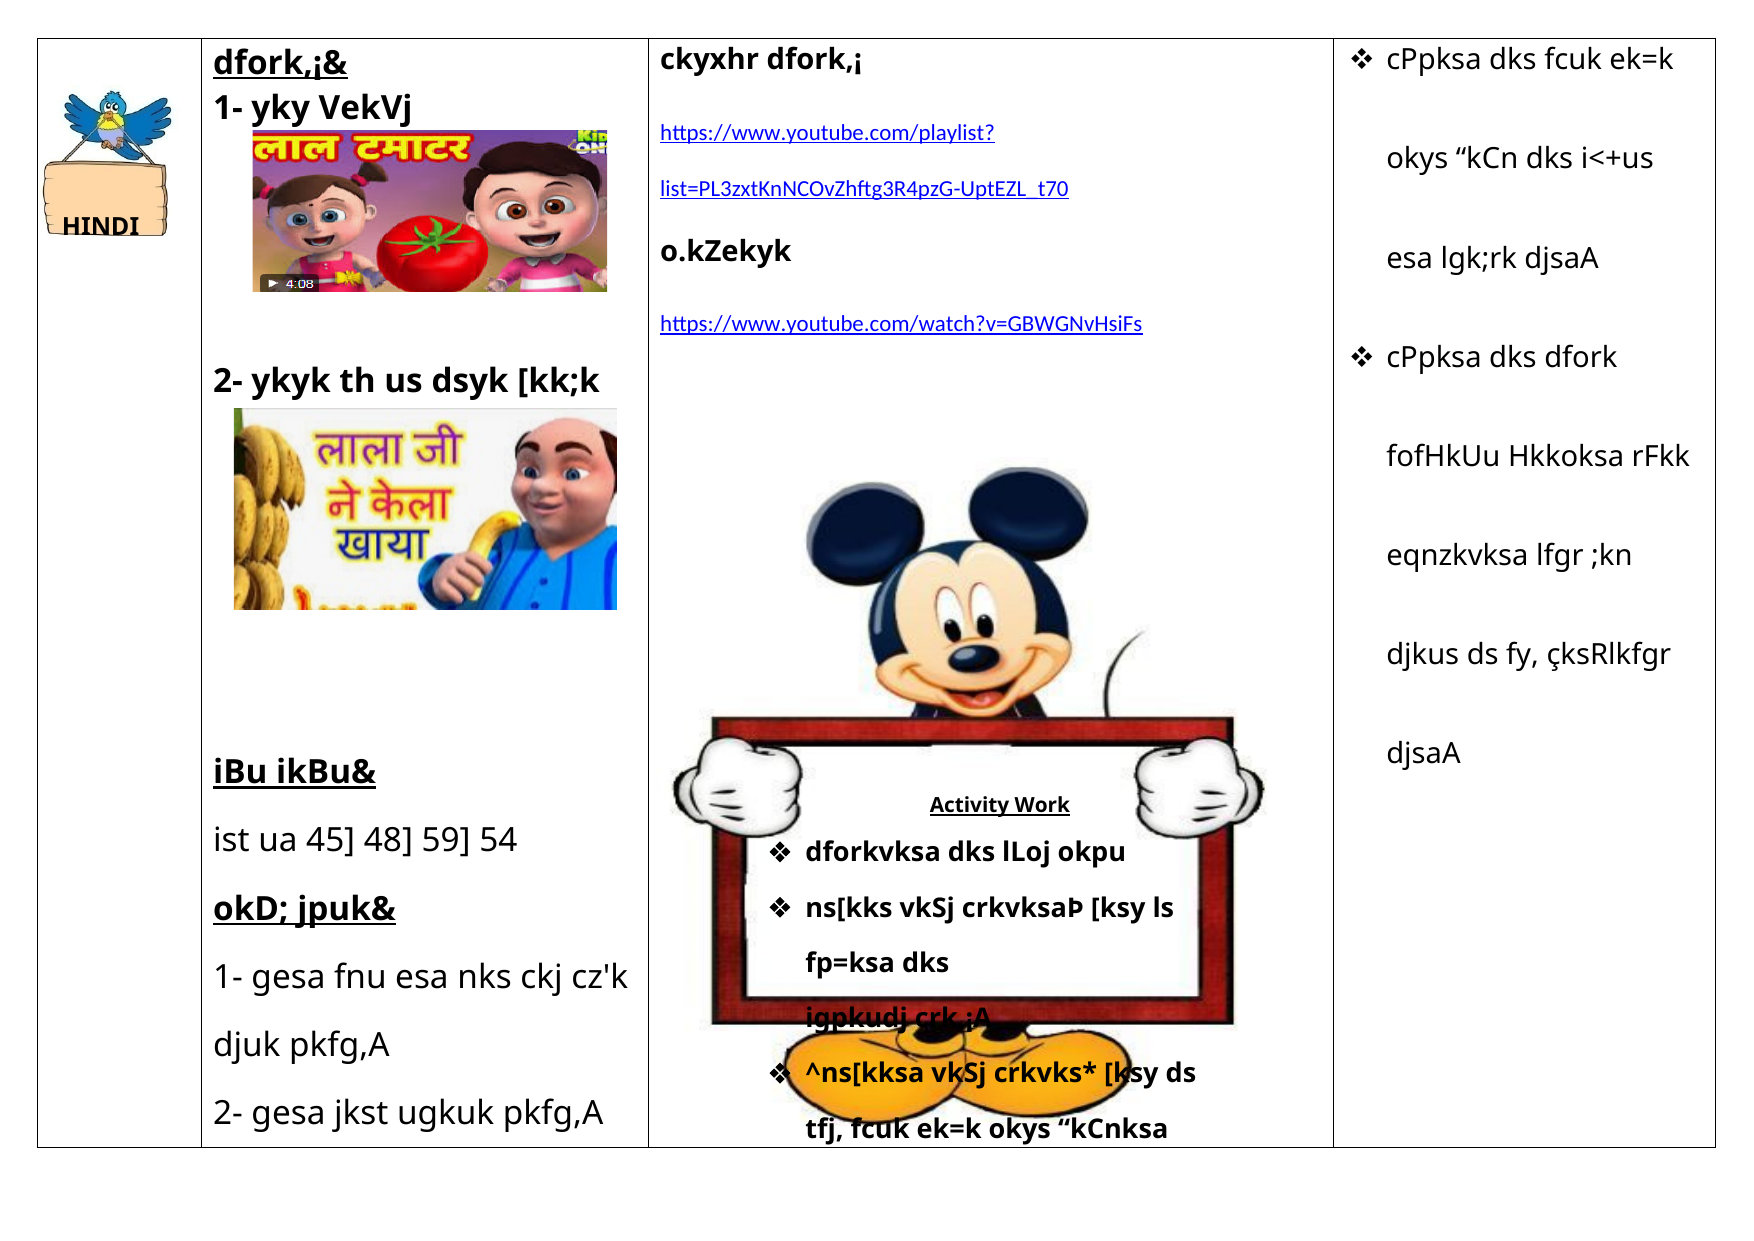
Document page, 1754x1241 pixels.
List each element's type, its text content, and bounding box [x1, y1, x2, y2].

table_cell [649, 39, 1333, 1147]
table_cell HINDI [38, 39, 201, 1147]
picture [252, 130, 608, 292]
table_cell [202, 39, 648, 1147]
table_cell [1334, 39, 1715, 1147]
picture [233, 408, 617, 610]
